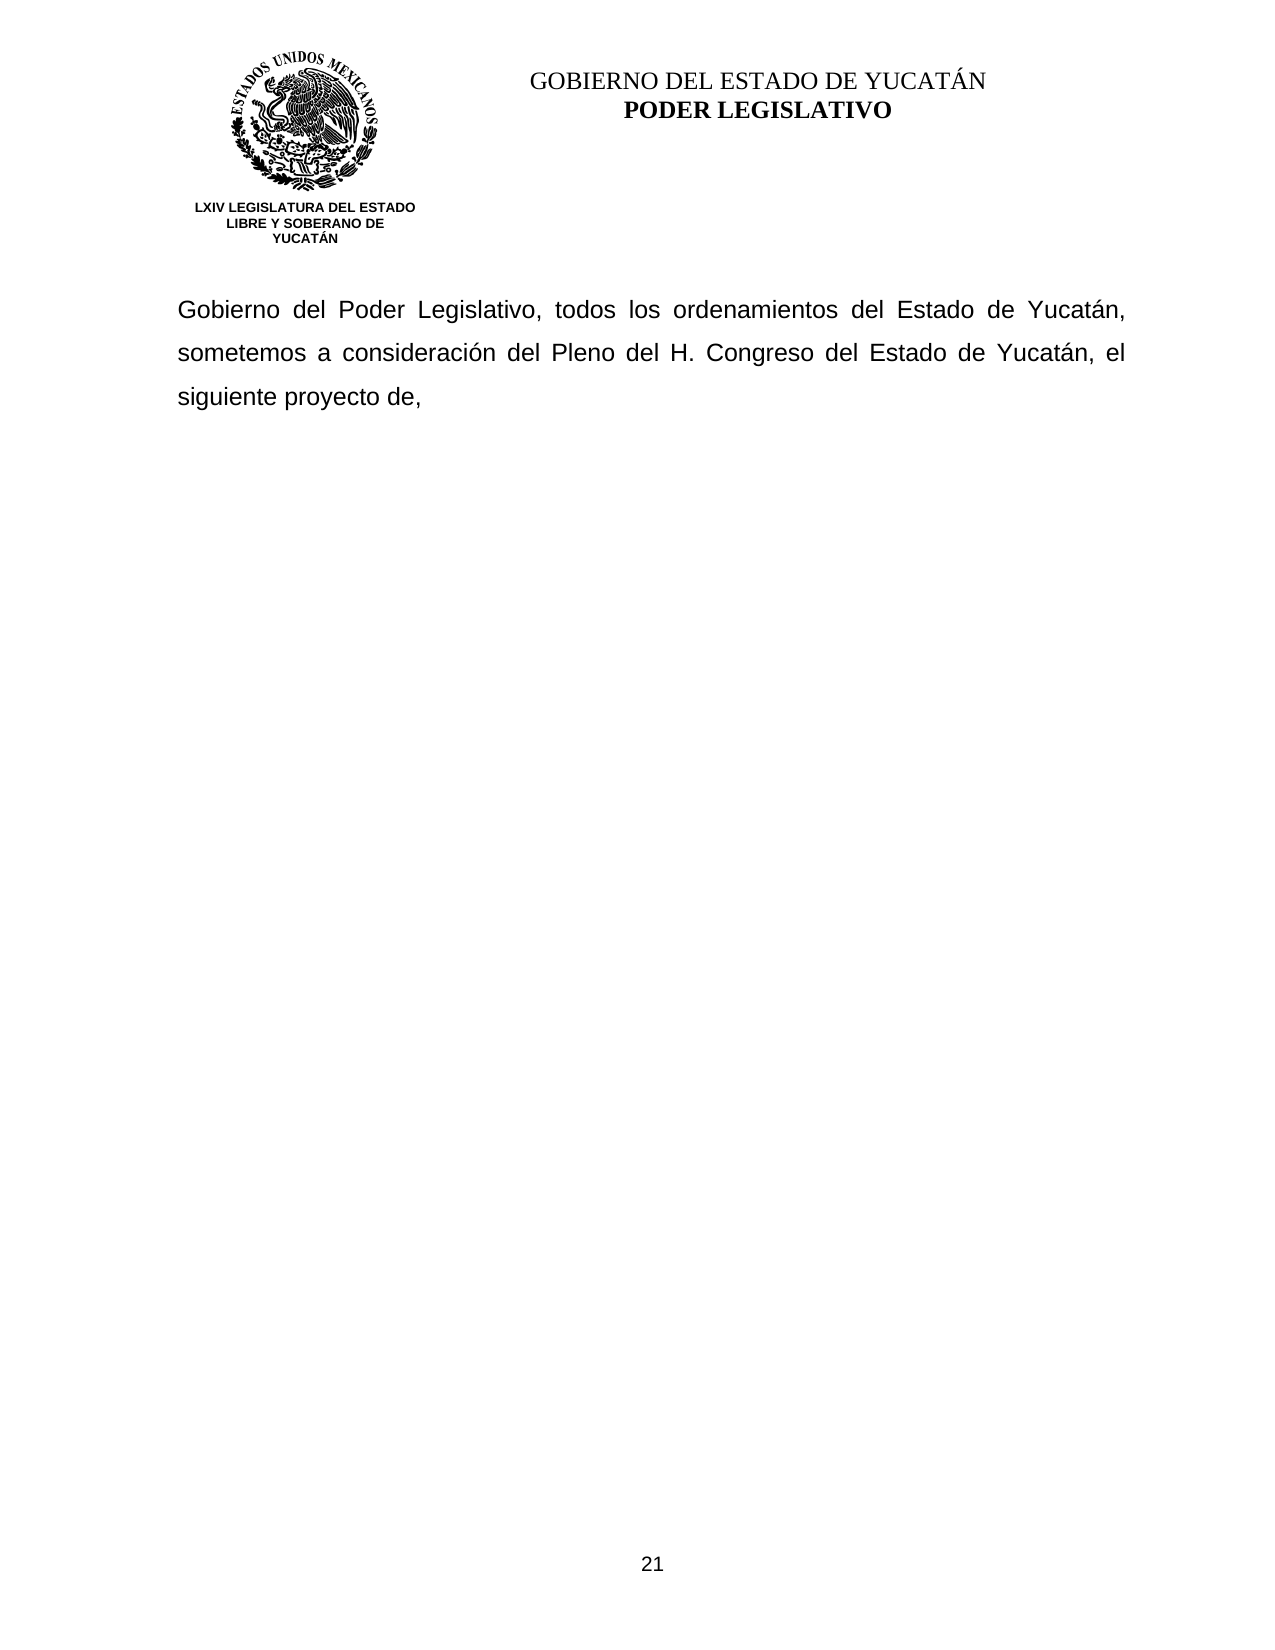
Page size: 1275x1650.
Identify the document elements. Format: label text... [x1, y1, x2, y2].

picture [195, 17, 413, 225]
